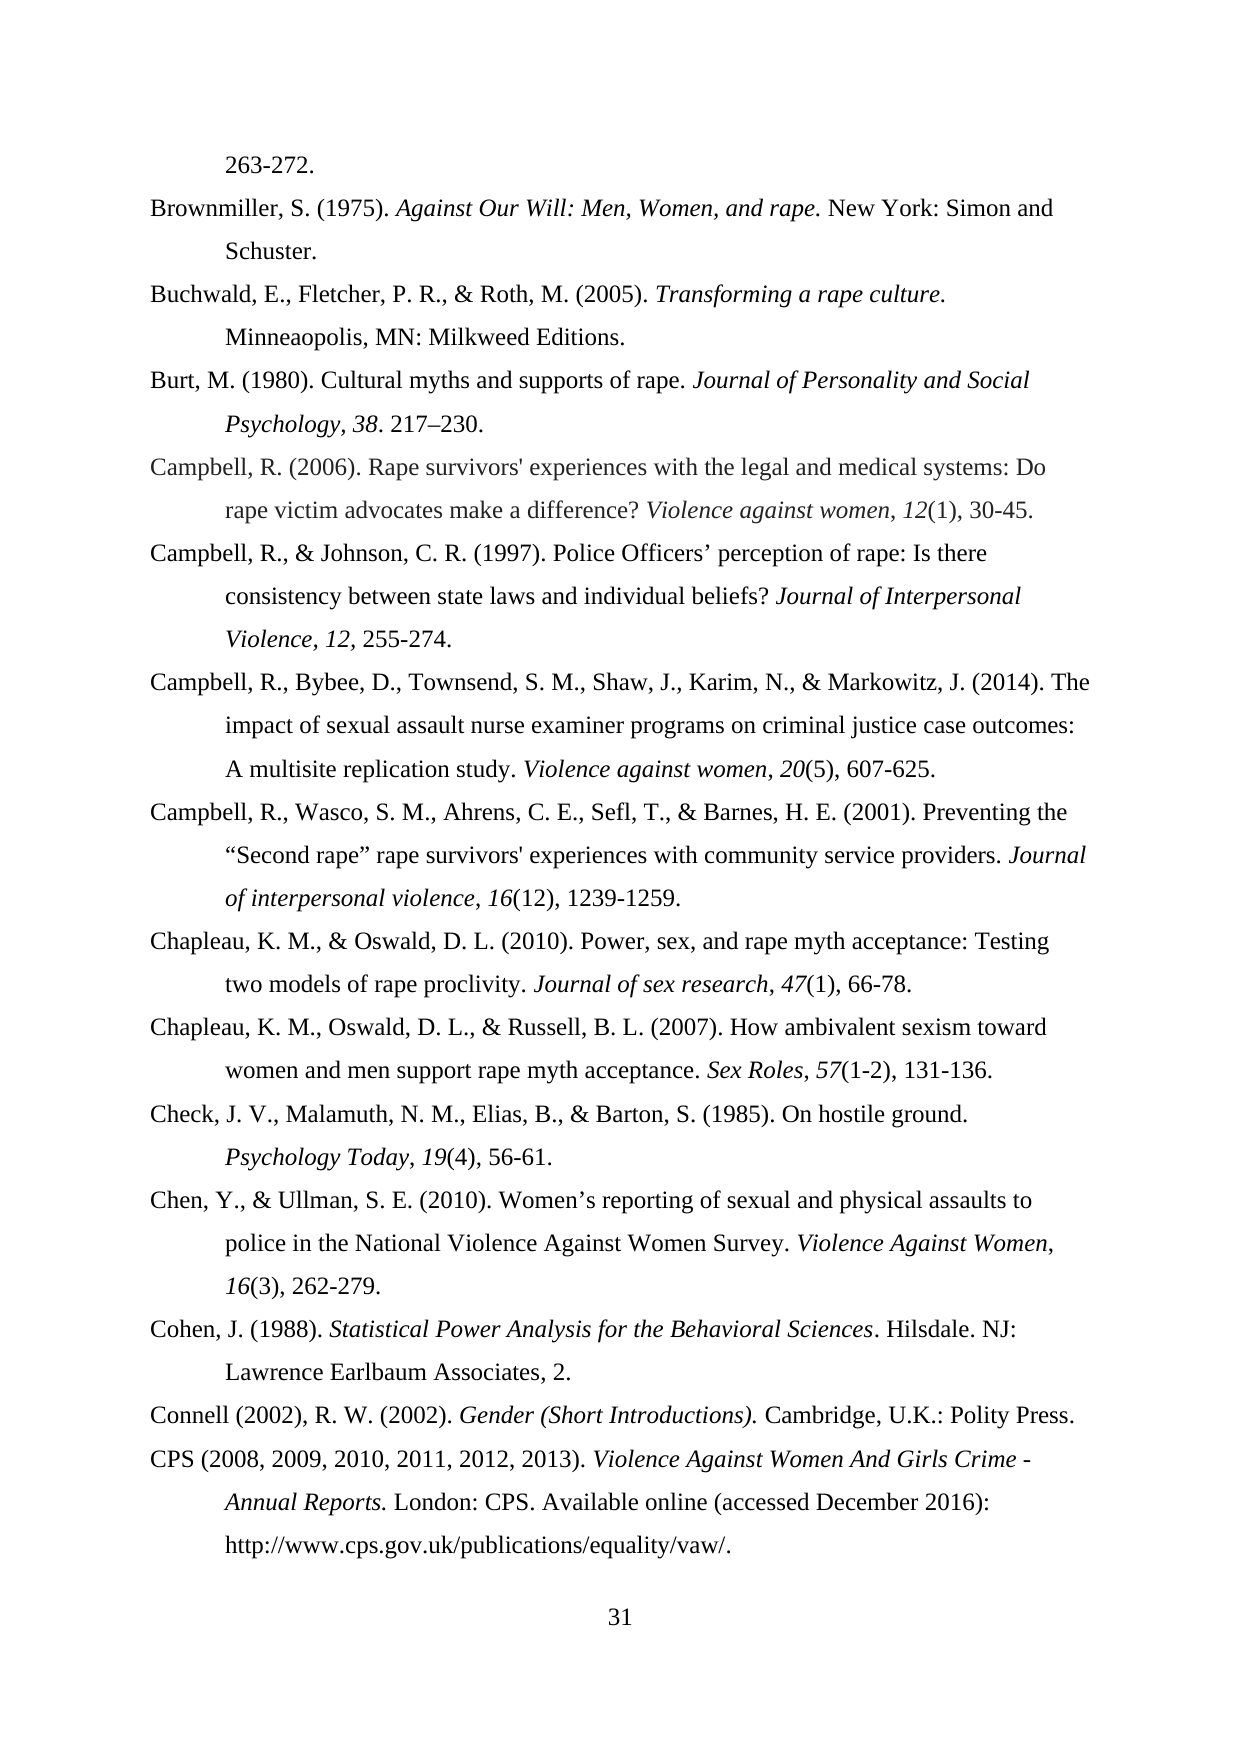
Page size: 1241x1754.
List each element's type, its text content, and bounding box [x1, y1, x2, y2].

text Connell (2002), R. W. (2002). Gender (Short Introductions). Cambridge, U.K.: Polity Press. [150, 1401, 1090, 1429]
text CPS (2008, 2009, 2010, 2011, 2012, 2013). Violence Against Women And Girls Crime - Annual Reports. London: CPS. Available online (accessed December 2016): http://www.cps.gov.uk/publications/equality/vaw/. [150, 1444, 1090, 1559]
text Campbell, R. (2006). Rape survivors' experiences with the legal and medical systems: Do rape victim advocates make a difference? Violence against women, 12(1), 30-45. [150, 452, 1090, 524]
text Chapleau, K. M., & Oswald, D. L. (2010). Power, sex, and rape myth acceptance: Testing two models of rape proclivity. Journal of sex research, 47(1), 66-78. [150, 926, 1090, 998]
text Check, J. V., Malamuth, N. M., Elias, B., & Barton, S. (1985). On hostile ground. Psychology Today, 19(4), 56-61. [150, 1099, 1090, 1171]
text Campbell, R., Bybee, D., Townsend, S. M., Shaw, J., Karim, N., & Markowitz, J. (2014). The impact of sexual assault nurse examiner programs on criminal justice case outcomes: A multisite replication study. Violence against women, 20(5), 607-625. [150, 667, 1090, 782]
text Brownmiller, S. (1975). Against Our Will: Men, Women, and rape. New York: Simon and Schuster. [150, 193, 1090, 265]
text Burt, M. (1980). Cultural myths and supports of rape. Journal of Personality and Social Psychology, 38. 217–230. [150, 366, 1090, 437]
text Campbell, R., & Johnson, C. R. (1997). Police Officers’ perception of rape: Is there consistency between state laws and individual beliefs? Journal of Interpersonal Violence, 12, 255-274. [150, 538, 1090, 653]
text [150, 150, 1090, 179]
text Chapleau, K. M., Oswald, D. L., & Russell, B. L. (2007). How ambivalent sexism toward women and men support rape myth acceptance. Sex Roles, 57(1-2), 131-136. [150, 1012, 1090, 1084]
text Campbell, R., Wasco, S. M., Ahrens, C. E., Sefl, T., & Barnes, H. E. (2001). Preventing the “Second rape” rape survivors' experiences with community service providers. Journal of interpersonal violence, 16(12), 1239-1259. [150, 797, 1090, 912]
text Chen, Y., & Ullman, S. E. (2010). Women’s reporting of sexual and physical assaults to police in the National Violence Against Women Survey. Violence Against Women, 16(3), 262-279. [150, 1185, 1090, 1300]
text Cohen, J. (1988). Statistical Power Analysis for the Behavioral Sciences. Hilsdale. NJ: Lawrence Earlbaum Associates, 2. [150, 1314, 1090, 1386]
text Buchwald, E., Fletcher, P. R., & Roth, M. (2005). Transforming a rape culture. Minneaopolis, MN: Milkweed Editions. [150, 279, 1090, 351]
